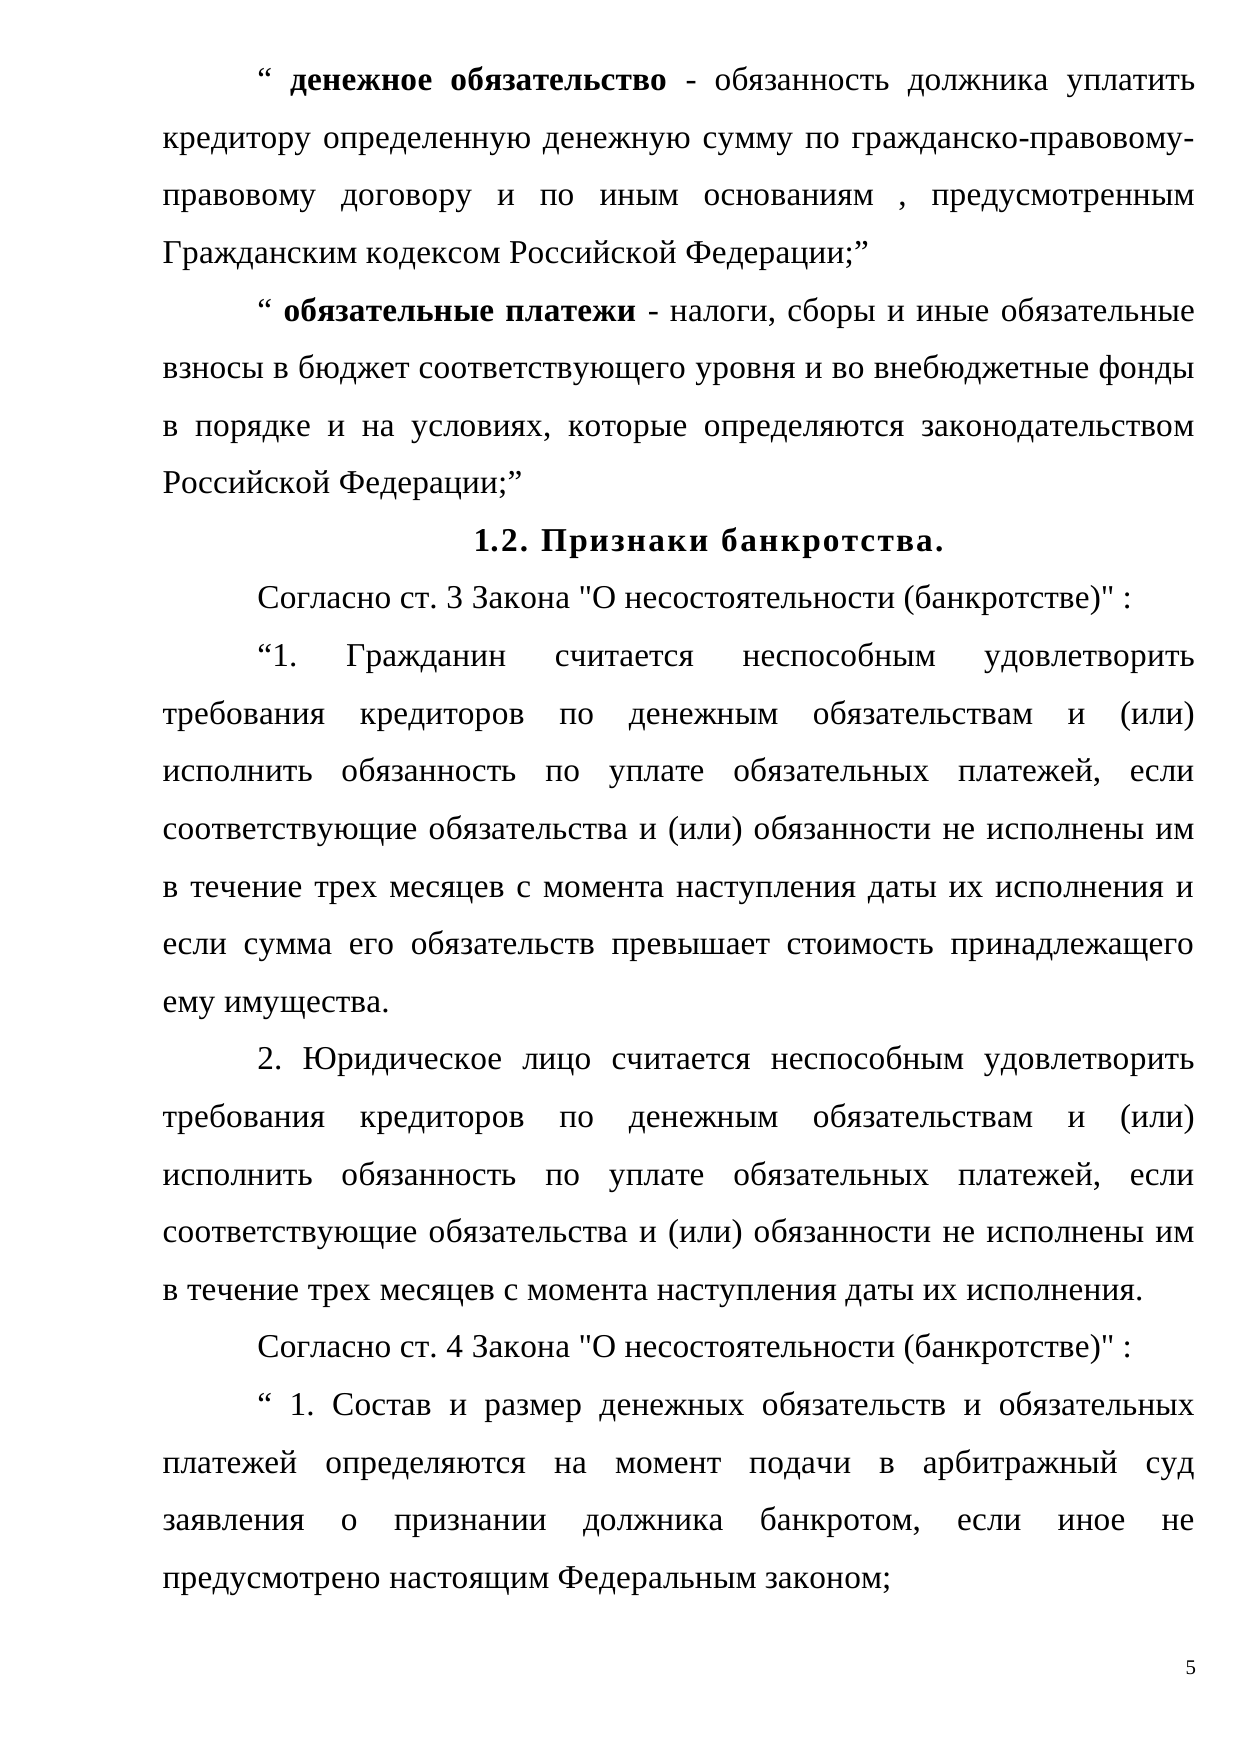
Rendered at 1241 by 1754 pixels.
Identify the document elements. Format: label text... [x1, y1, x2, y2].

list 1.2. Признаки банкротства. [162, 520, 1196, 558]
text “ 1. Состав и размер денежных обязательств и обязательных платежей определяются на момент подачи в арбитражный суд заявления о признании должника банкротом, если иное не предусмотрено настоящим Федеральным законом; [162, 1384, 1196, 1595]
text Согласно ст. 3 Закона "О несостоятельности (банкротстве)" : [162, 577, 1196, 616]
text 2. Юридическое лицо считается неспособным удовлетворить требования кредиторов по денежным обязательствам и (или) исполнить обязанность по уплате обязательных платежей, если соответствующие обязательства и (или) обязанности не исполнены им в течение трех месяцев с момента наступления даты их исполнения. [162, 1038, 1196, 1307]
text “1. Гражданин считается неспособным удовлетворить требования кредиторов по денежным обязательствам и (или) исполнить обязанность по уплате обязательных платежей, если соответствующие обязательства и (или) обязанности не исполнены им в течение трех месяцев с момента наступления даты их исполнения и если сумма его обязательств превышает стоимость принадлежащего ему имущества. [162, 635, 1196, 1019]
text “ денежное обязательство - обязанность должника уплатить кредитору определенную денежную сумму по гражданско-правовому- правовому договору и по иным основаниям , предусмотренным Гражданским кодексом Российской Федерации;” [162, 59, 1196, 270]
text Согласно ст. 4 Закона "О несостоятельности (банкротстве)" : [162, 1326, 1196, 1365]
text “ обязательные платежи - налоги, сборы и иные обязательные взносы в бюджет соответствующего уровня и во внебюджетные фонды в порядке и на условиях, которые определяются законодательством Российской Федерации;” [162, 289, 1196, 501]
